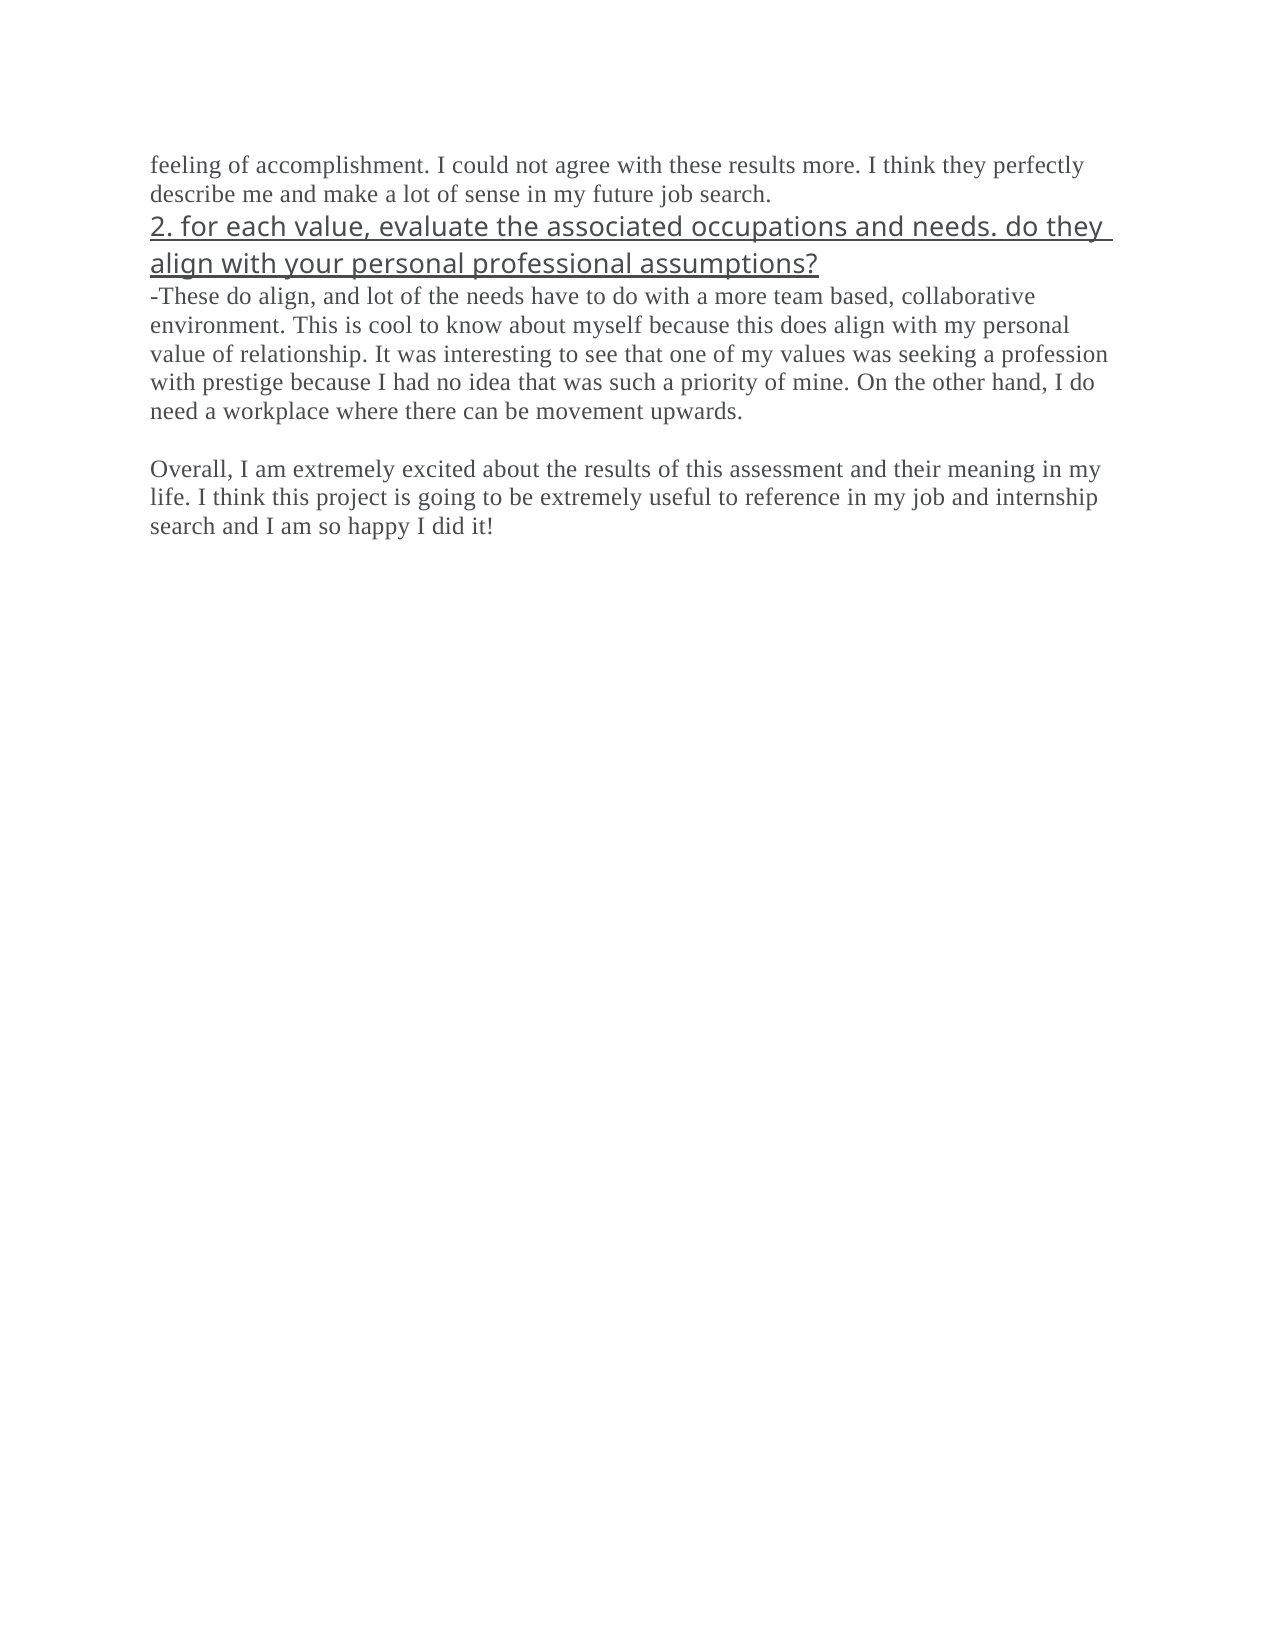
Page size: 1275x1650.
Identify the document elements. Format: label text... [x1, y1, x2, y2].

text 2. for each value, evaluate the associated occupations and needs. do they align with your personal professional assumptions? [150, 207, 1125, 281]
text Overall, I am extremely excited about the results of this assessment and their meaning in my life. I think this project is going to be extremely useful to reference in my job and internship search and I am so happy I did it! [150, 454, 1125, 540]
text -These do align, and lot of the needs have to do with a more team based, collaborative environment. This is cool to know about myself because this does align with my personal value of relationship. It was interesting to see that one of my values was seeking a profession with prestige because I had no idea that was such a priority of mine. On the other hand, I do need a workplace where there can be movement upwards. [150, 281, 1125, 425]
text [150, 150, 1125, 207]
